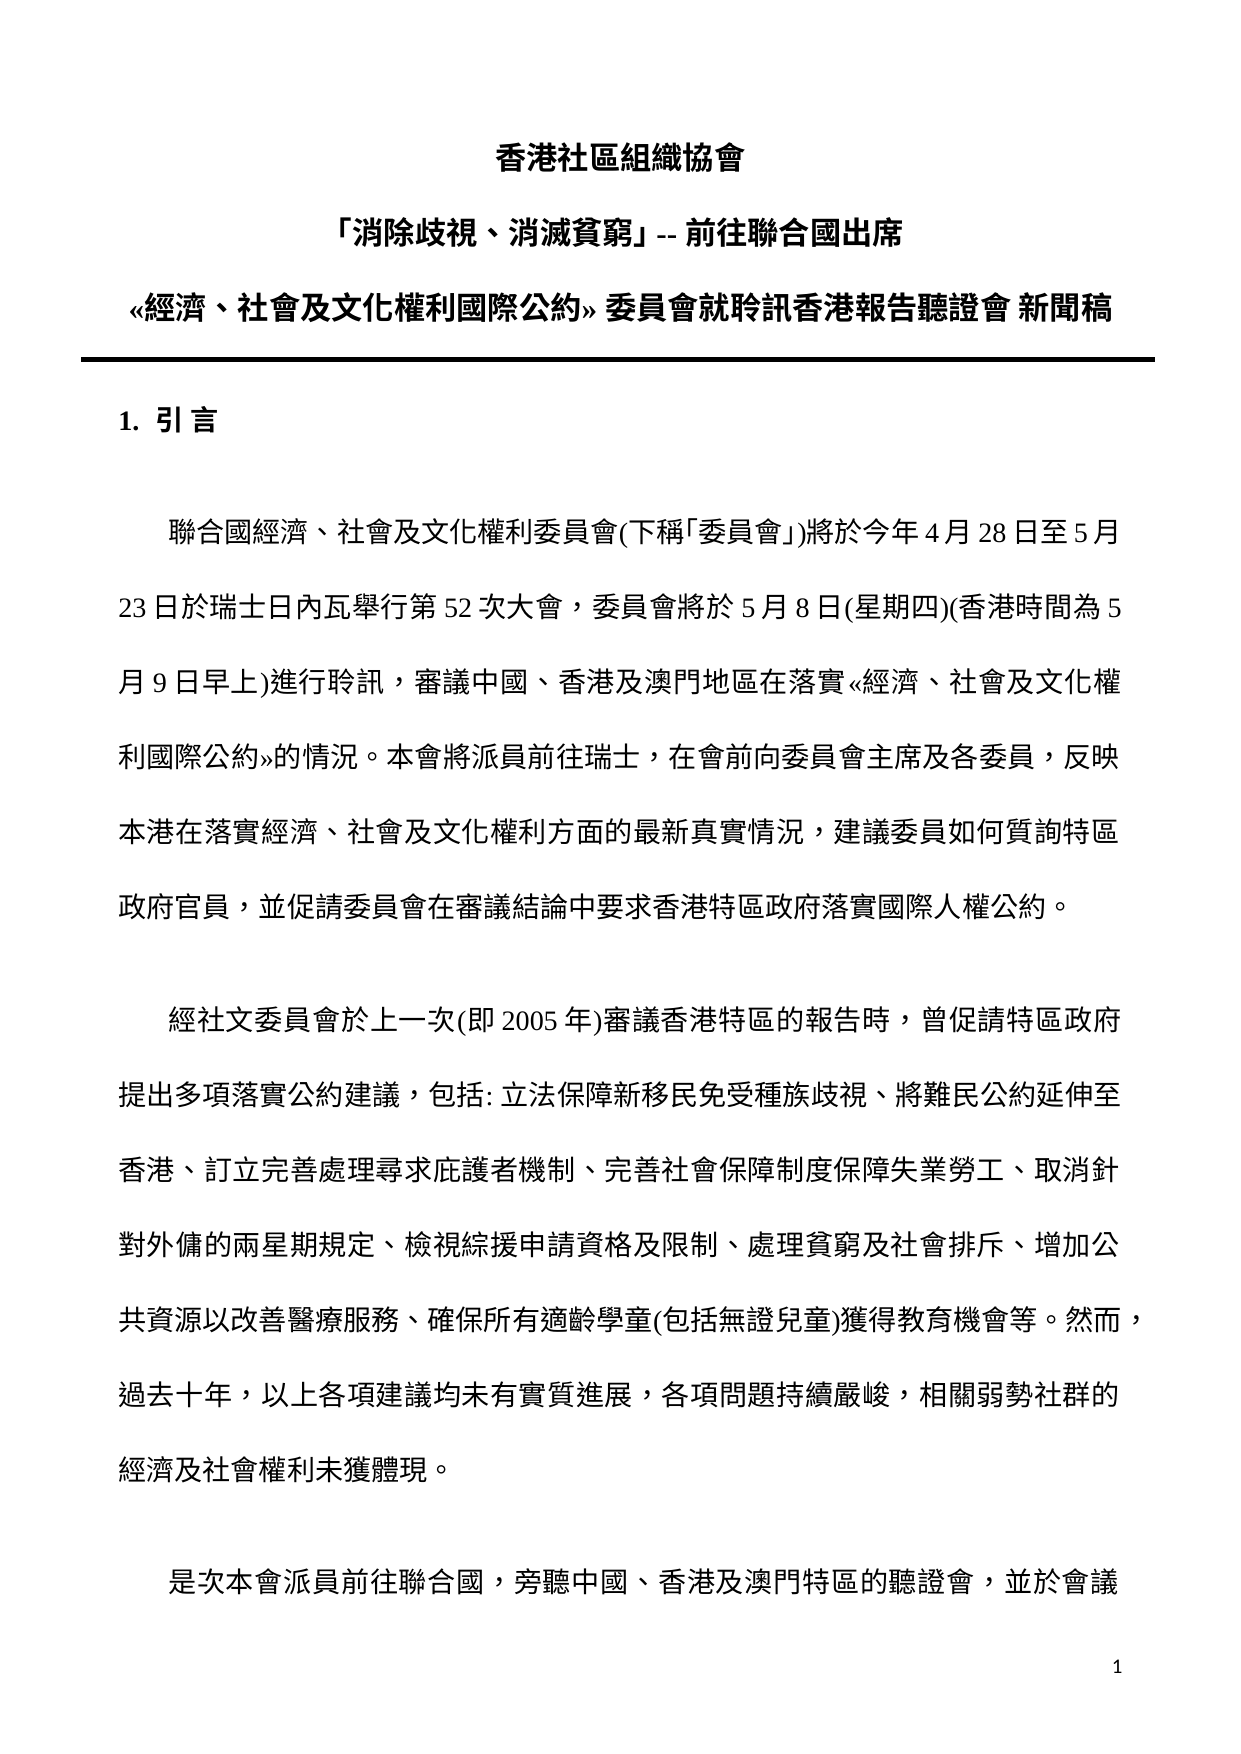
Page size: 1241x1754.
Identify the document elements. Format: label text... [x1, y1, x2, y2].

list 引 言 [118, 381, 1122, 456]
text 聯合國經濟、社會及文化權利委員會(下稱｢委員會｣)將於今年4月28日至5月23日於瑞士日內瓦舉行第52次大會，委員會將於5月8日(星期四)(香港時間為5月9日早上)進行聆訊，審議中國、香港及澳門地區在落實«經濟、社會及文化權利國際公約»的情況。本會將派員前往瑞士，在會前向委員會主席及各委員，反映本港在落實經濟、社會及文化權利方面的最新真實情況，建議委員如何質詢特區政府官員，並促請委員會在審議結論中要求香港特區政府落實國際人權公約。 [118, 493, 1122, 943]
text 香港社區組織協會 [118, 118, 1122, 193]
text ｢消除歧視、消滅貧窮｣ -- 前往聯合國出席 [118, 193, 1122, 268]
text «經濟、社會及文化權利國際公約» 委員會就聆訊香港報告聽證會 新聞稿 [118, 268, 1122, 343]
text 經社文委員會於上一次(即2005年)審議香港特區的報告時，曾促請特區政府提出多項落實公約建議，包括: 立法保障新移民免受種族歧視、將難民公約延伸至香港、訂立完善處理尋求庇護者機制、完善社會保障制度保障失業勞工、取消針對外傭的兩星期規定、檢視綜援申請資格及限制、處理貧窮及社會排斥、增加公共資源以改善醫療服務、確保所有適齡學童(包括無證兒童)獲得教育機會等。然而，過去十年，以上各項建議均未有實質進展，各項問題持續嚴峻，相關弱勢社群的經濟及社會權利未獲體現。 [118, 981, 1122, 1506]
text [118, 1543, 1122, 1618]
